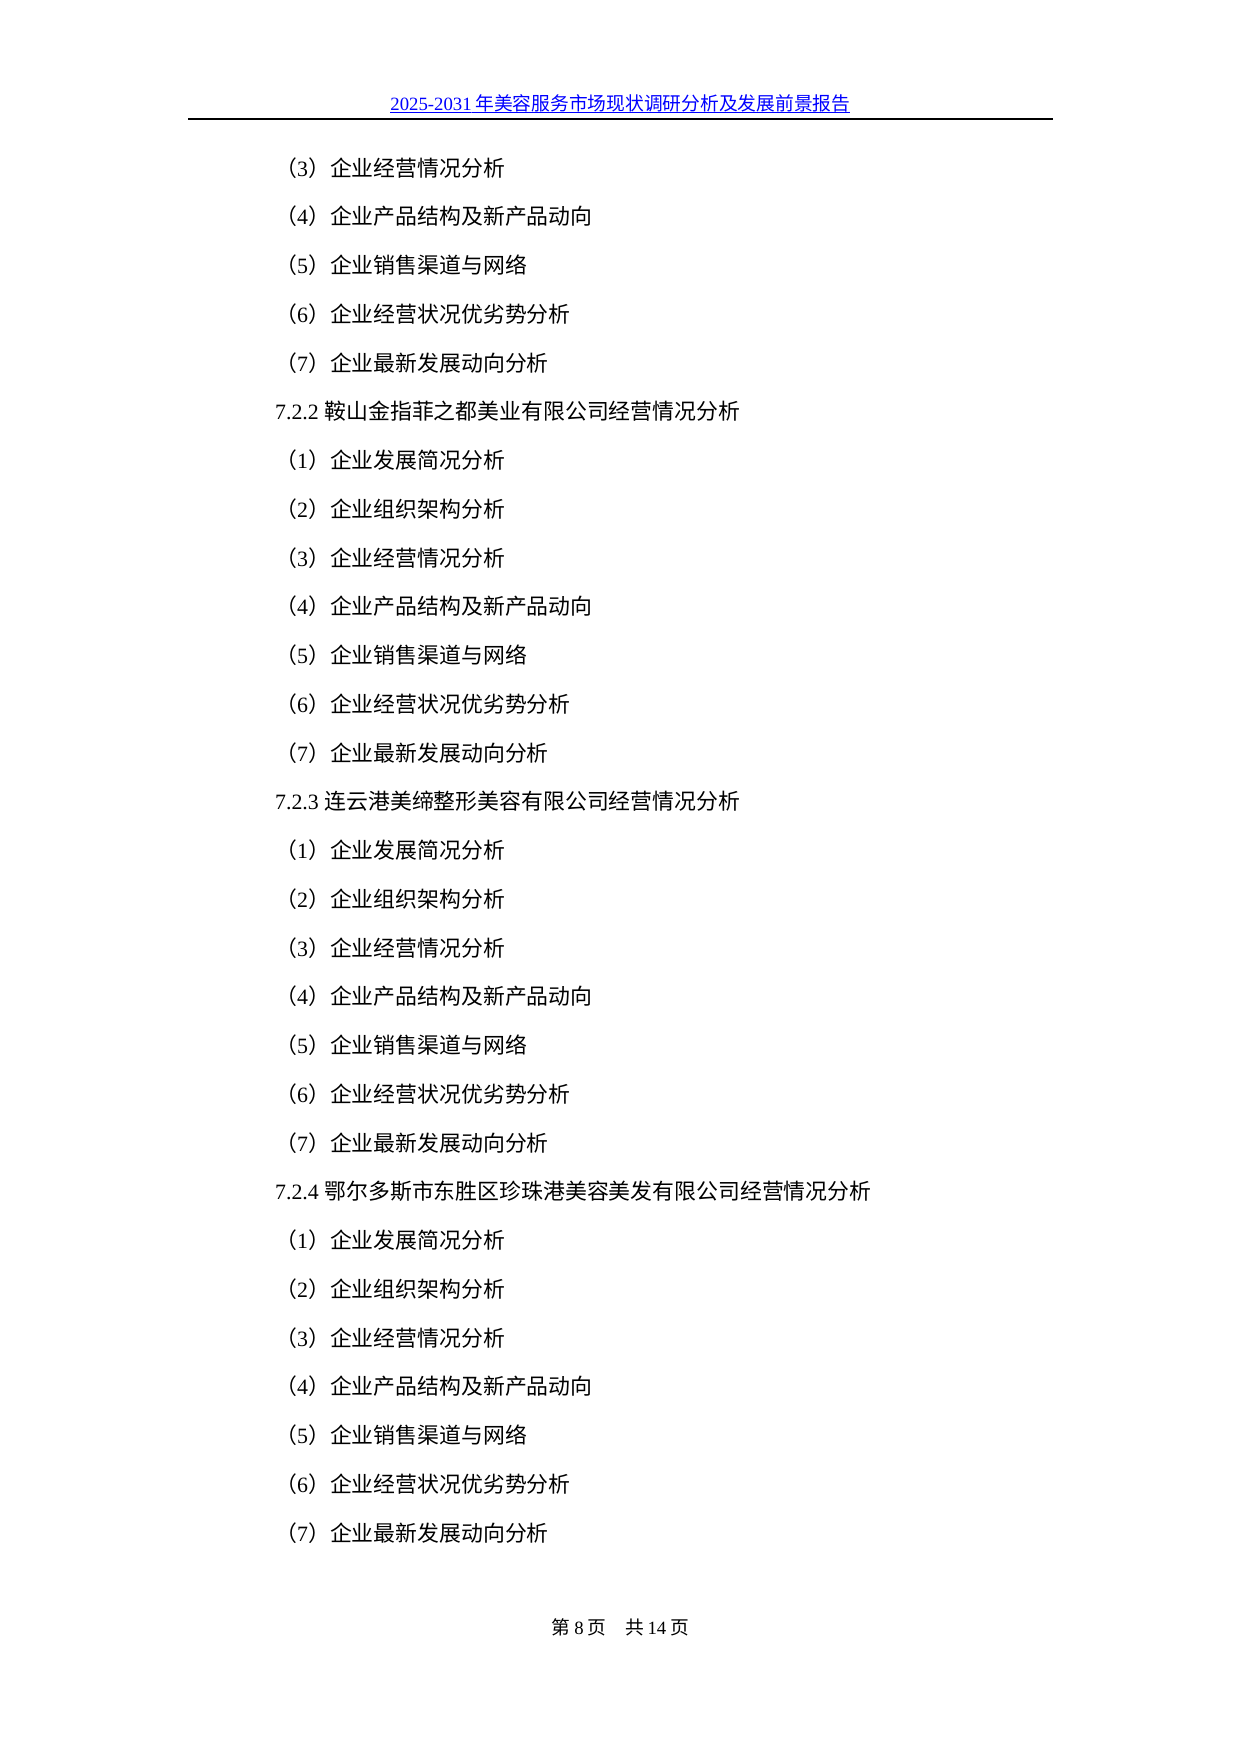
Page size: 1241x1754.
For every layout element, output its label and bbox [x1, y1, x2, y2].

text [187, 150, 1053, 1548]
